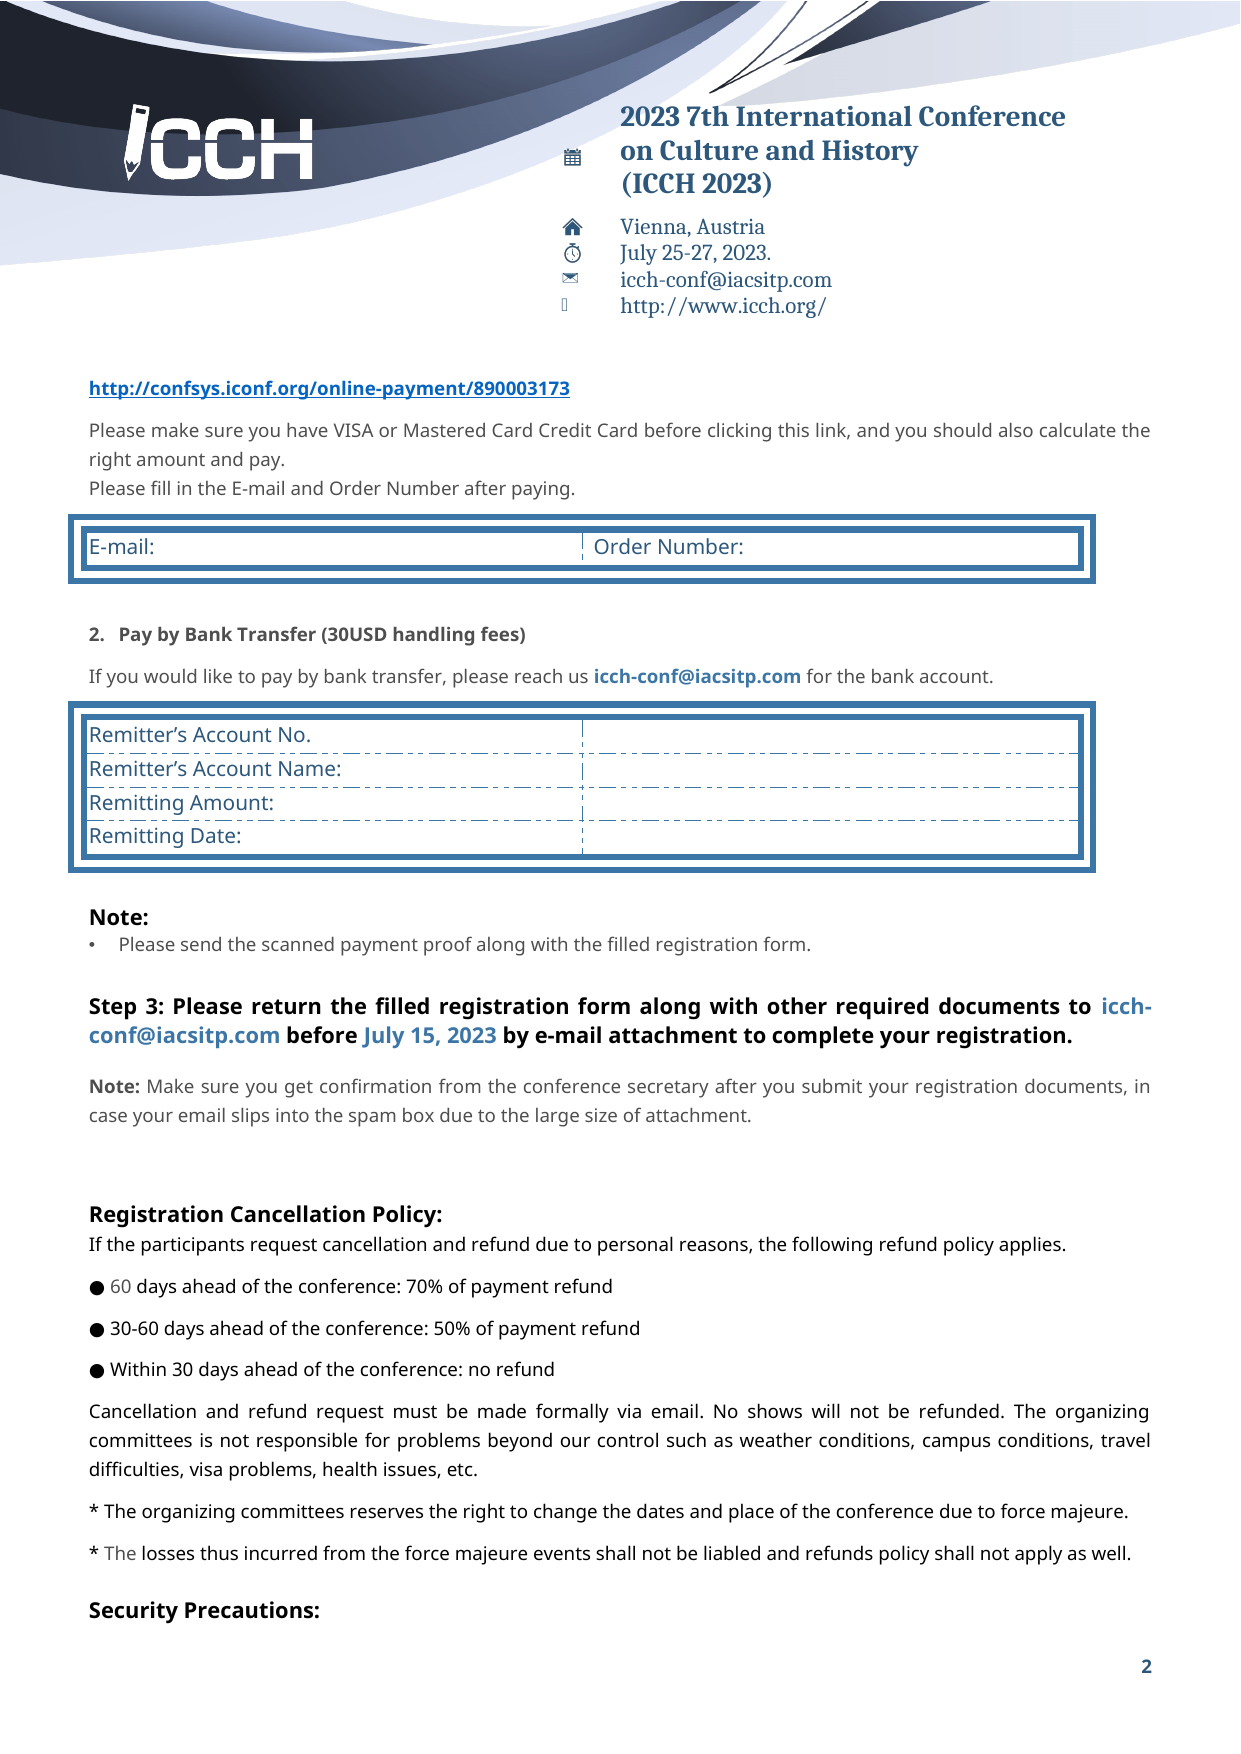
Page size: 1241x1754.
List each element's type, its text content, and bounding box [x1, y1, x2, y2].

text http://confsys.iconf.org/online-payment/890003173 [89, 372, 1152, 401]
text Step 3: Please return the filled registration form along with other required documents to icch-conf@iacsitp.com before July 15, 2023 by e-mail attachment to complete your registration. [89, 991, 1152, 1049]
table_header [582, 708, 1087, 753]
picture [561, 145, 584, 169]
text Note: Make sure you get confirmation from the conference secretary after you submit your registration documents, in case your email slips into the spam box due to the large size of attachment. [89, 1070, 1152, 1128]
table_cell [582, 787, 1078, 820]
text Please fill in the E-mail and Order Number after paying. [89, 472, 1152, 501]
text ● 60 days ahead of the conference: 70% of payment refund [89, 1270, 1152, 1299]
table_cell Remitting Amount: [87, 787, 582, 820]
table_cell Remitting Date: [87, 820, 582, 854]
table_cell [582, 820, 1078, 854]
text If you would like to pay by bank transfer, please reach us icch-conf@iacsitp.com for the bank account. [89, 660, 1152, 689]
text Note: [89, 902, 1152, 931]
picture [112, 102, 320, 182]
table_header E-mail: [78, 520, 582, 565]
table_cell [582, 753, 1078, 787]
text ● 30-60 days ahead of the conference: 50% of payment refund [89, 1312, 1152, 1341]
text * The organizing committees reserves the right to change the dates and place of the conference due to force majeure. [89, 1495, 1152, 1524]
text ● Within 30 days ahead of the conference: no refund [89, 1353, 1152, 1382]
table_cell Remitter’s Account Name: [87, 753, 582, 787]
text Registration Cancellation Policy: [89, 1199, 1152, 1228]
picture [561, 215, 584, 238]
text If the participants request cancellation and refund due to personal reasons, the following refund policy applies. [89, 1228, 1152, 1257]
picture [561, 241, 584, 265]
text * The losses thus incurred from the force majeure events shall not be liabled and refunds policy shall not apply as well. [89, 1537, 1152, 1566]
text Cancellation and refund request must be made formally via email. No shows will not be refunded. The organizing committees is not responsible for problems beyond our control such as weather conditions, campus conditions, travel difficulties, visa problems, health issues, etc. [89, 1395, 1152, 1482]
table_header Order Number: [582, 520, 1087, 565]
table_header Remitter’s Account No. [78, 708, 582, 753]
list Please send the scanned payment proof along with the filled registration form. [89, 931, 1152, 957]
text Security Precautions: [89, 1595, 1152, 1624]
text 2. Pay by Bank Transfer (30USD handling fees) [89, 618, 1152, 647]
text Please make sure you have VISA or Mastered Card Credit Card before clicking this link, and you should also calculate the right amount and pay. [89, 414, 1152, 472]
